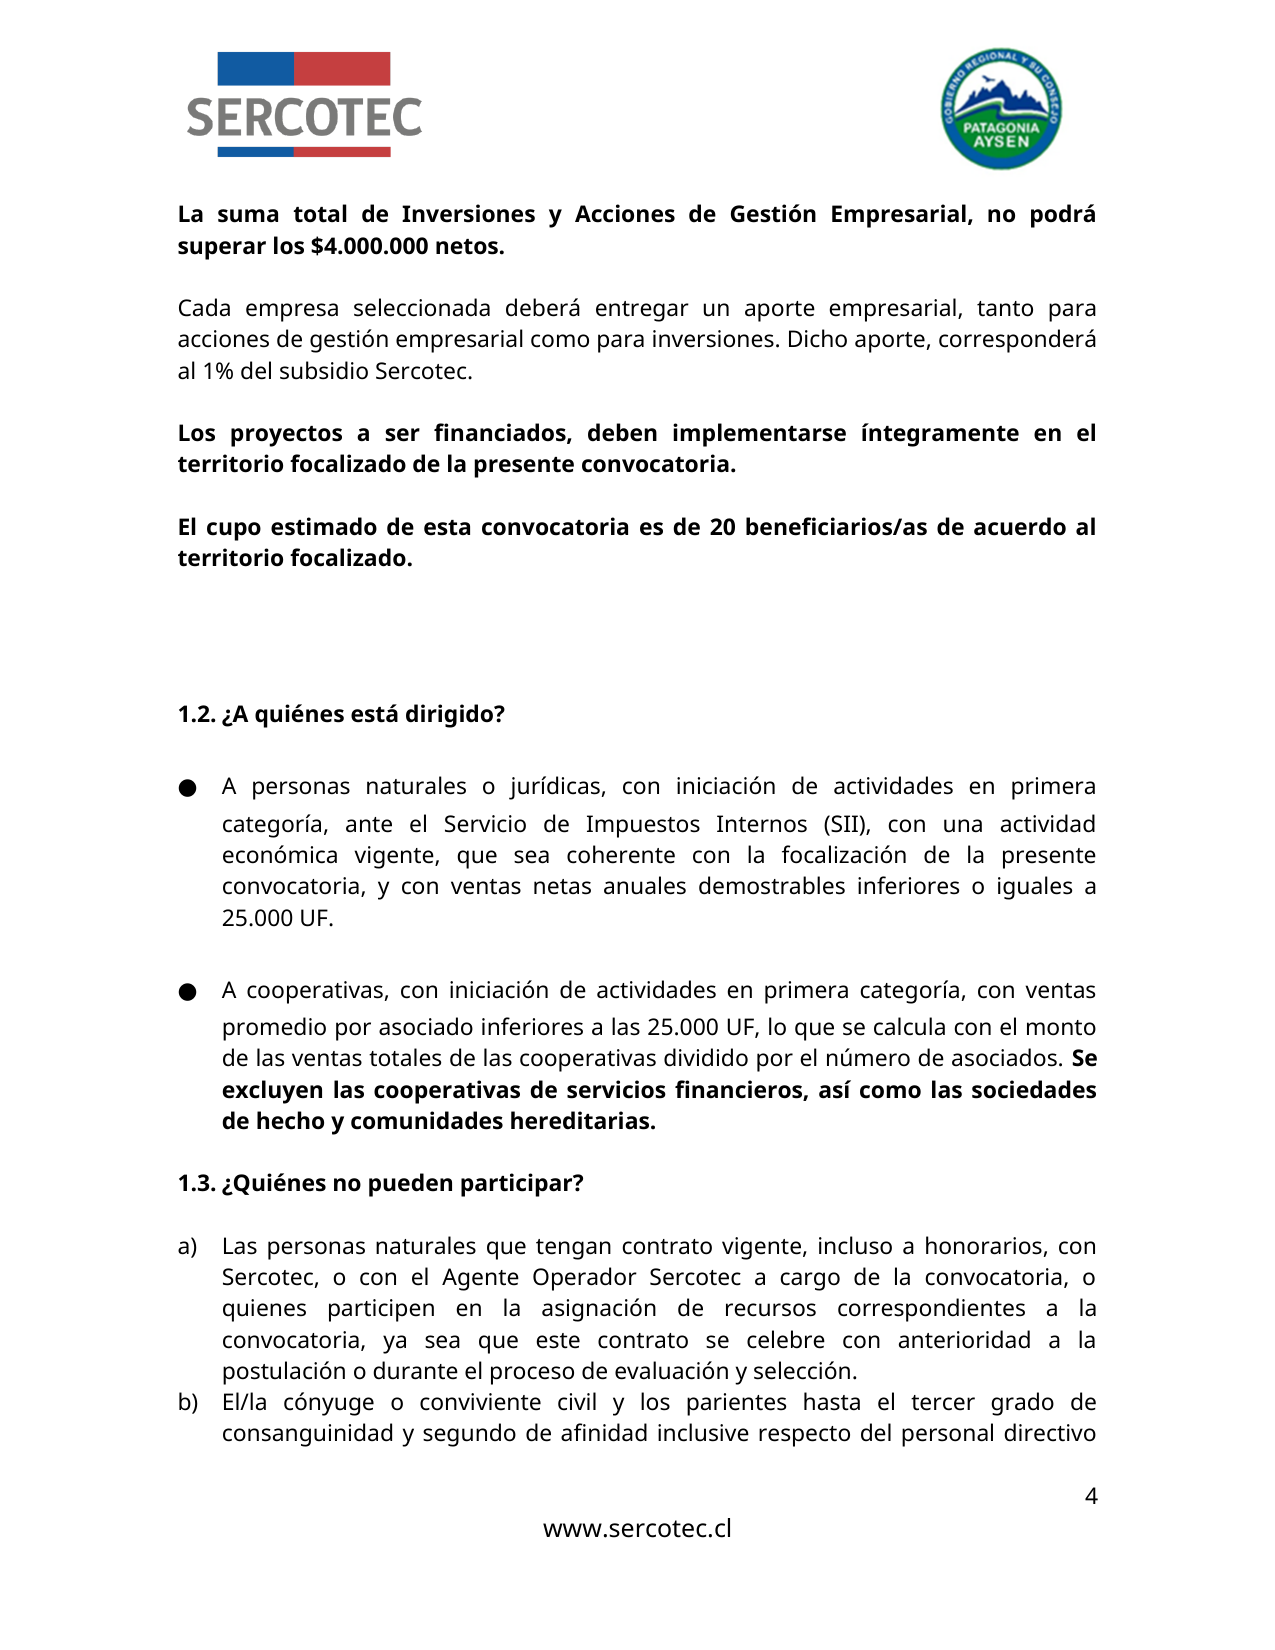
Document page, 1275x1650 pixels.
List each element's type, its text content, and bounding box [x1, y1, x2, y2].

list Las personas naturales que tengan contrato vigente, incluso a honorarios, con Sercotec, o con el Agente Operador Sercotec a cargo de la convocatoria, o quienes participen en la asignación de recursos correspondientes a la convocatoria, ya sea que este contrato se celebre con anterioridad a la postulación o durante el proceso de evaluación y selección. [177, 1230, 1098, 1386]
list ¿A quiénes está dirigido? [177, 698, 1098, 729]
list ¿Quiénes no pueden participar? [177, 1167, 1098, 1198]
text Los proyectos a ser financiados, deben implementarse íntegramente en el territorio focalizado de la presente convocatoria. [177, 417, 1098, 479]
picture [177, 44, 433, 167]
list A personas naturales o jurídicas, con iniciación de actividades en primera categoría, ante el Servicio de Impuestos Internos (SII), con una actividad económica vigente, que sea coherente con la focalización de la presente convocatoria, y con ventas netas anuales demostrables inferiores o iguales a 25.000 UF. [177, 761, 1098, 933]
text La suma total de Inversiones y Acciones de Gestión Empresarial, no podrá superar los $4.000.000 netos. [177, 198, 1098, 261]
picture [917, 24, 1086, 194]
list A cooperativas, con iniciación de actividades en primera categoría, con ventas promedio por asociado inferiores a las 25.000 UF, lo que se calcula con el monto de las ventas totales de las cooperativas dividido por el número de asociados. Se excluyen las cooperativas de servicios financieros, así como las sociedades de hecho y comunidades hereditarias. [177, 964, 1098, 1136]
text El cupo estimado de esta convocatoria es de 20 beneficiarios/as de acuerdo al territorio focalizado. [177, 511, 1098, 573]
text Cada empresa seleccionada deberá entregar un aporte empresarial, tanto para acciones de gestión empresarial como para inversiones. Dicho aporte, corresponderá al 1% del subsidio Sercotec. [177, 292, 1098, 386]
